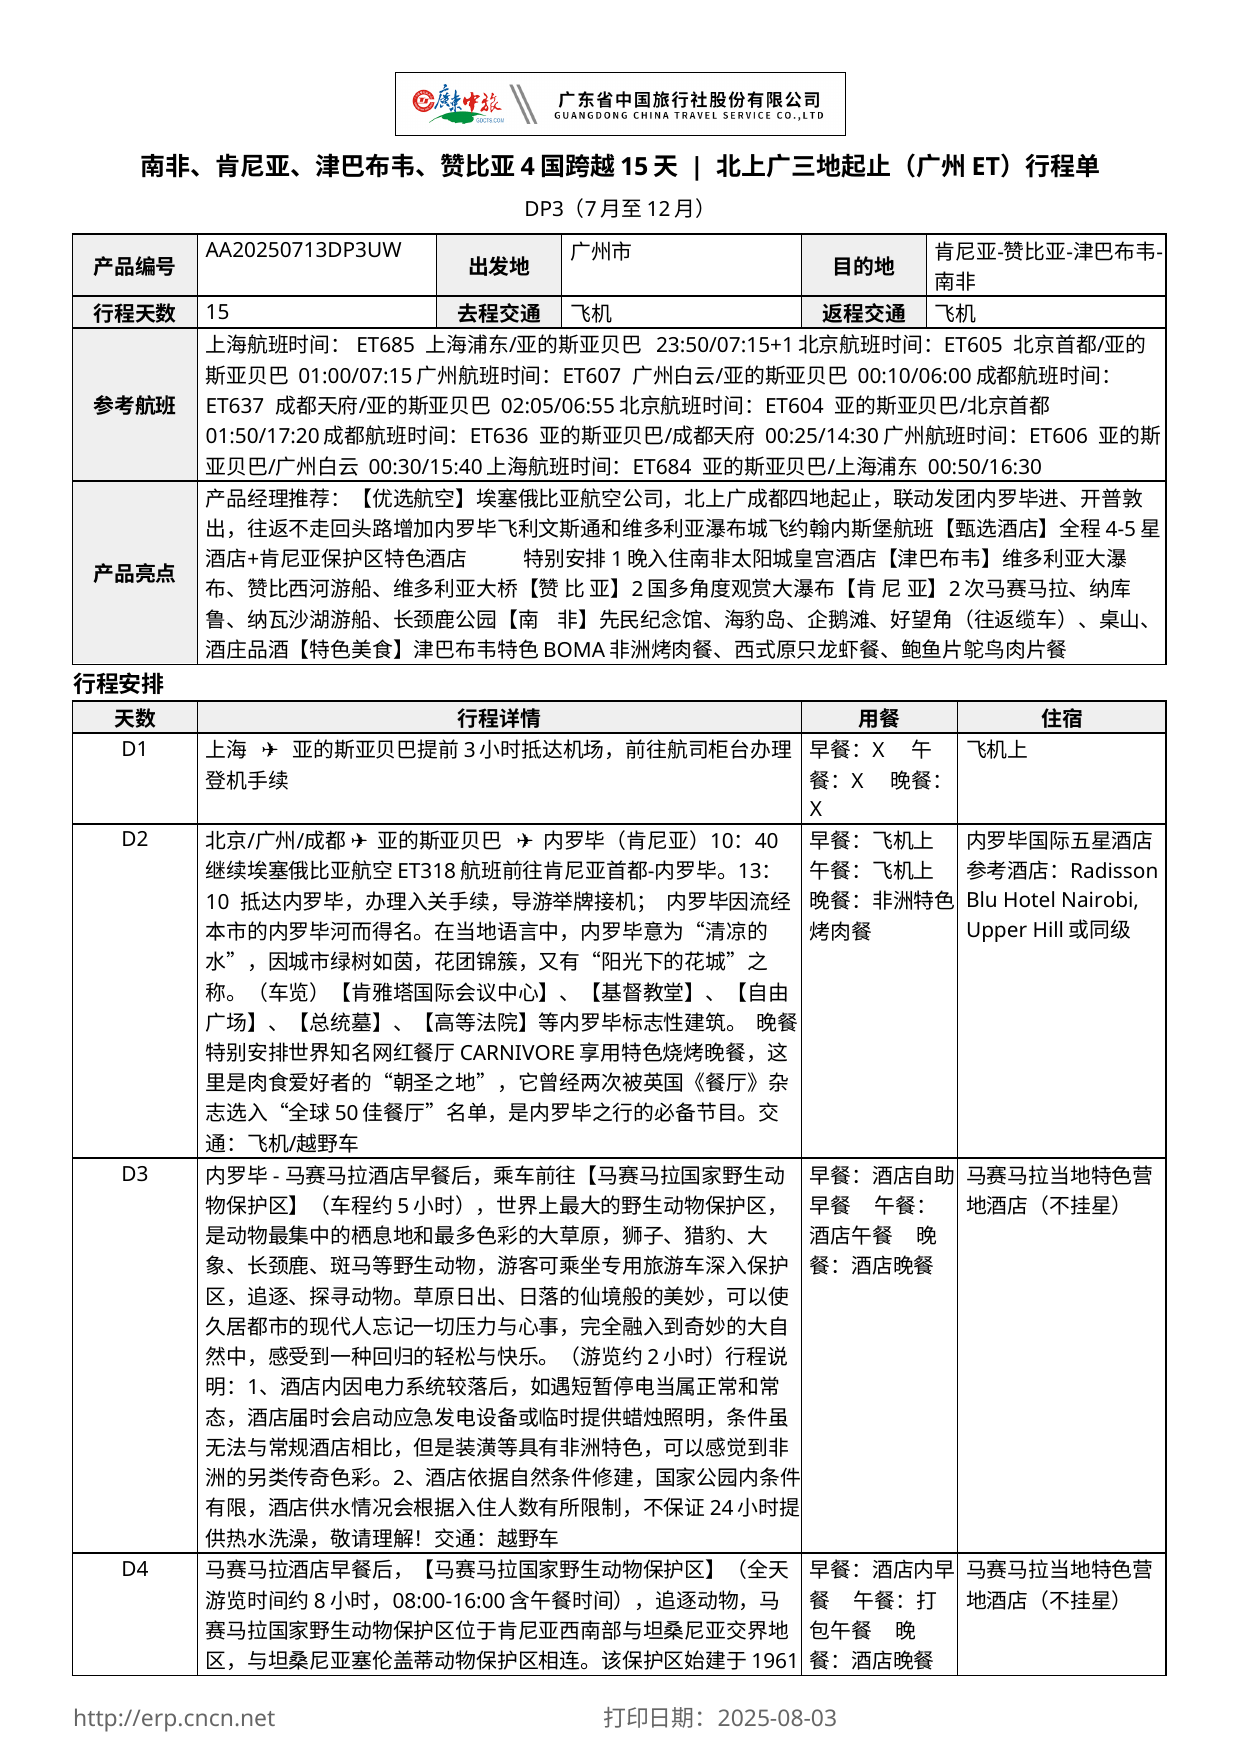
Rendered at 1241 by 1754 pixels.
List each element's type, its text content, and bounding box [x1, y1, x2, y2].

table_cell 北京/广州/成都 ✈ 亚的斯亚贝巴 ✈ 内罗毕（肯尼亚） [198, 825, 801, 1157]
table_header 行程详情 [198, 702, 801, 732]
table_header 肯尼亚-赞比亚-津巴布韦-南非 [927, 235, 1165, 295]
table_cell 产品经理推荐： [198, 482, 1165, 663]
table_header 出发地 [437, 235, 561, 295]
table_cell 马赛马拉当地特色营地酒店（不挂星） [958, 1159, 1165, 1552]
table_cell 上海 ✈ 亚的斯亚贝巴 [198, 734, 801, 823]
table_header 天数 [73, 702, 197, 732]
table_header 住宿 [958, 702, 1165, 732]
table_cell D3 [73, 1159, 197, 1552]
table_header 广州市 [562, 235, 801, 295]
picture [396, 73, 845, 135]
table_cell 马赛马拉当地特色营地酒店（不挂星） [958, 1554, 1165, 1675]
table_cell 飞机 [927, 297, 1165, 327]
table_cell D1 [73, 734, 197, 823]
table_header 目的地 [802, 235, 926, 295]
table_cell 飞机上 [958, 734, 1165, 823]
text 行程安排 [73, 666, 1167, 699]
text DP3（7月至12月） [73, 193, 1167, 223]
table_header 用餐 [802, 702, 957, 732]
table_cell 返程交通 [802, 297, 926, 327]
table_cell 15 [198, 297, 436, 327]
table_cell 产品亮点 [73, 482, 197, 663]
table_header 产品编号 [73, 235, 197, 295]
table_cell 行程天数 [73, 297, 197, 327]
table_cell 内罗毕国际五星酒店 参考酒店：Radisson Blu Hotel Nairobi, Upper Hill或同级 [958, 825, 1165, 1157]
table_cell D4 [73, 1554, 197, 1675]
table_cell 早餐：飞机上 午餐：飞机上 晚餐：非洲特色烤肉餐 [802, 825, 957, 1157]
table_cell 内罗毕 - 马赛马拉 [198, 1159, 801, 1552]
table_cell 参考航班 [73, 329, 197, 480]
table_cell 飞机 [562, 297, 801, 327]
table_cell 马赛马拉 [198, 1554, 801, 1675]
table_header AA20250713DP3UW [198, 235, 436, 295]
table_cell D2 [73, 825, 197, 1157]
table_cell 早餐：X 午餐：X 晚餐：X [802, 734, 957, 823]
table_cell 去程交通 [437, 297, 561, 327]
text 南非、肯尼亚、津巴布韦、赞比亚4国跨越15天 | 北上广三地起止（广州ET）行程单 [73, 146, 1167, 182]
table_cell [802, 1554, 957, 1675]
table_cell 上海航班时间： ET685 上海浦东/亚的斯亚贝巴 23:50/07:15+1 [198, 329, 1165, 480]
table_cell 早餐：酒店自助早餐 午餐：酒店午餐 晚餐：酒店晚餐 [802, 1159, 957, 1552]
